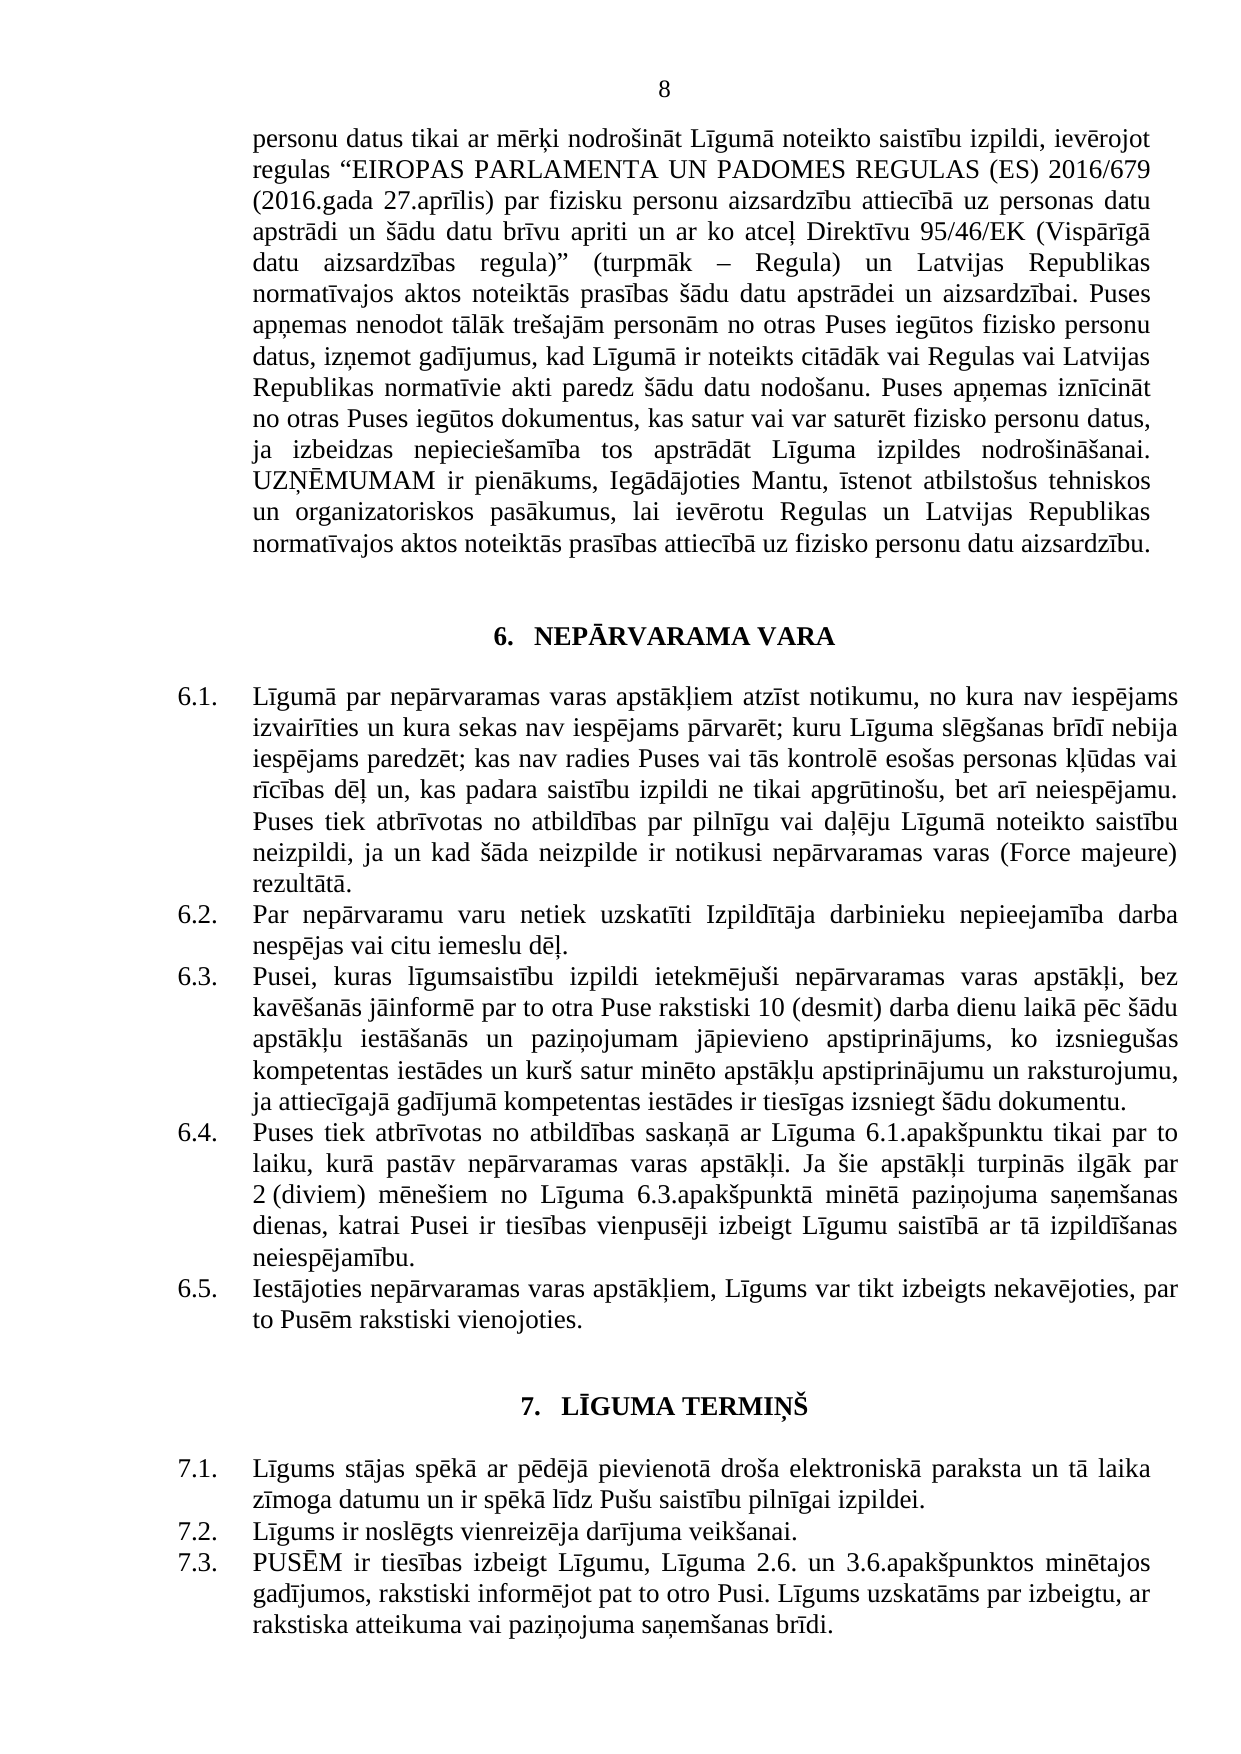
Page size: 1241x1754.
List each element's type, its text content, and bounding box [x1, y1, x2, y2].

list Līgums stājas spēkā ar pēdējā pievienotā droša elektroniskā paraksta un tā laika zīmoga datumu un ir spēkā līdz Pušu saistību pilnīgai izpildei. [177, 1452, 1152, 1515]
list Pusei, kuras līgumsaistību izpildi ietekmējuši nepārvaramas varas apstākļi, bez kavēšanās jāinformē par to otra Puse rakstiski 10 (desmit) darba dienu laikā pēc šādu apstākļu iestāšanās un paziņojumam jāpievieno apstiprinājums, ko izsniegušas kompetentas iestādes un kurš satur minēto apstākļu apstiprinājumu un raksturojumu, ja attiecīgajā gadījumā kompetentas iestādes ir tiesīgas izsniegt šādu dokumentu. [177, 960, 1179, 1116]
list Par nepārvaramu varu netiek uzskatīti Izpildītāja darbinieku nepieejamība darba nespējas vai citu iemeslu dēļ. [177, 898, 1179, 960]
list Iestājoties nepārvaramas varas apstākļiem, Līgums var tikt izbeigts nekavējoties, par to Pusēm rakstiski vienojoties. [177, 1272, 1179, 1334]
list Puses tiek atbrīvotas no atbildības saskaņā ar Līguma 6.1.apakšpunktu tikai par to laiku, kurā pastāv nepārvaramas varas apstākļi. Ja šie apstākļi turpinās ilgāk par 2 (diviem) mēnešiem no Līguma 6.3.apakšpunktā minētā paziņojuma saņemšanas dienas, katrai Pusei ir tiesības vienpusēji izbeigt Līgumu saistībā ar tā izpildīšanas neiespējamību. [177, 1116, 1179, 1272]
list PUSĒM ir tiesības izbeigt Līgumu, Līguma 2.6. un 3.6.apakšpunktos minētajos gadījumos, rakstiski informējot pat to otro Pusi. Līgums uzskatāms par izbeigtu, ar rakstiska atteikuma vai paziņojuma saņemšanas brīdi. [177, 1546, 1152, 1639]
subtitle LĪGUMA TERMIŅŠ [177, 1390, 1152, 1421]
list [177, 122, 1152, 558]
list NEPĀRVARAMA VARA [177, 620, 1152, 651]
list Līgums ir noslēgts vienreizēja darījuma veikšanai. [177, 1515, 1152, 1546]
list Līgumā par nepārvaramas varas apstākļiem atzīst notikumu, no kura nav iespējams izvairīties un kura sekas nav iespējams pārvarēt; kuru Līguma slēgšanas brīdī nebija iespējams paredzēt; kas nav radies Puses vai tās kontrolē esošas personas kļūdas vai rīcības dēļ un, kas padara saistību izpildi ne tikai apgrūtinošu, bet arī neiespējamu. Puses tiek atbrīvotas no atbildības par pilnīgu vai daļēju Līgumā noteikto saistību neizpildi, ja un kad šāda neizpilde ir notikusi nepārvaramas varas (Force majeure) rezultātā. [177, 680, 1179, 898]
